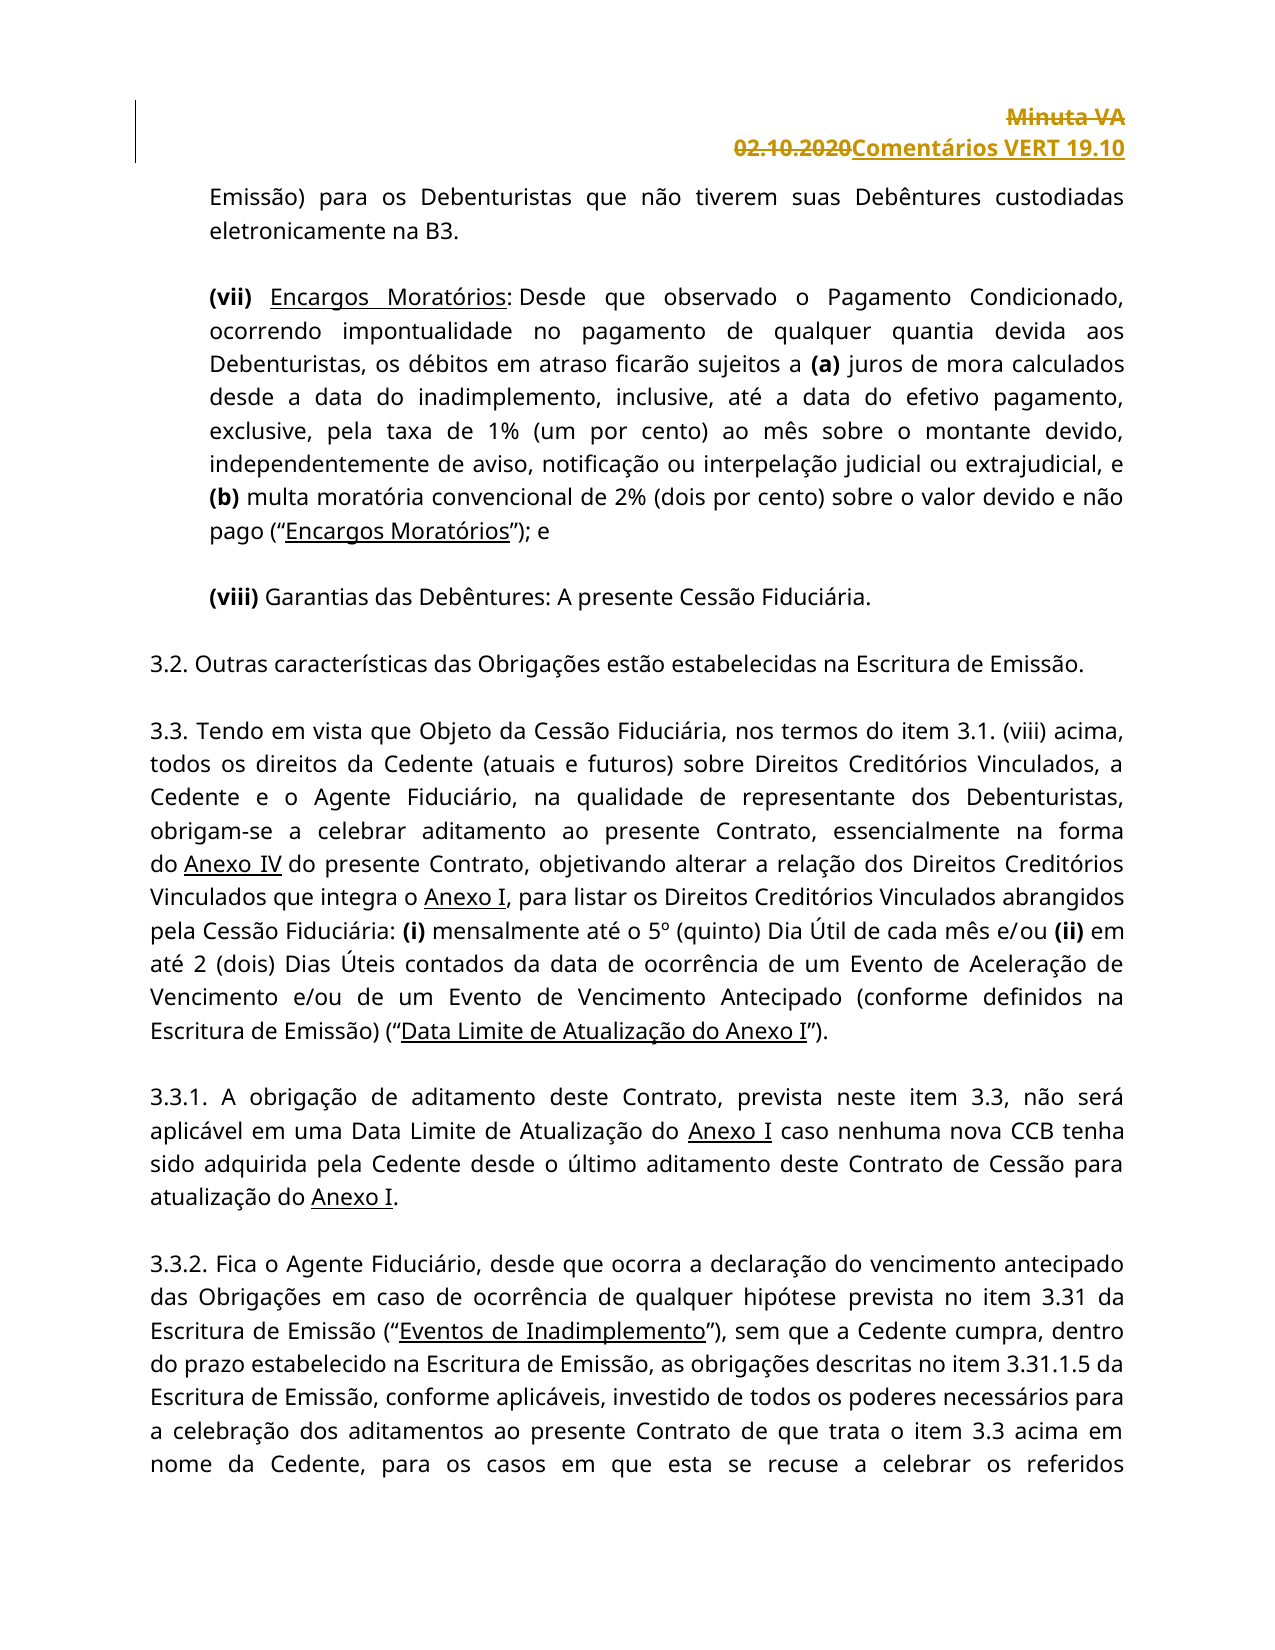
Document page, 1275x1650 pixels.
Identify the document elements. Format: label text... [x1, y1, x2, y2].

list (vii) Encargos Moratórios: Desde que observado o Pagamento Condicionado, ocorrendo impontualidade no pagamento de qualquer quantia devida aos Debenturistas, os débitos em atraso ficarão sujeitos a (a) juros de mora calculados desde a data do inadimplemento, inclusive, até a data do efetivo pagamento, exclusive, pela taxa de 1% (um por cento) ao mês sobre o montante devido, independentemente de aviso, notificação ou interpelação judicial ou extrajudicial, e (b) multa moratória convencional de 2% (dois por cento) sobre o valor devido e não pago (“Encargos Moratórios”); e [209, 279, 1125, 546]
list 3.2. Outras características das Obrigações estão estabelecidas na Escritura de Emissão. [150, 646, 1125, 679]
list (viii) Garantias das Debêntures: A presente Cessão Fiduciária. [209, 579, 1125, 612]
list 3.3.1. A obrigação de aditamento deste Contrato, prevista neste item 3.3, não será aplicável em uma Data Limite de Atualização do Anexo I caso nenhuma nova CCB tenha sido adquirida pela Cedente desde o último aditamento deste Contrato de Cessão para atualização do Anexo I. [150, 1079, 1125, 1212]
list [150, 1246, 1125, 1479]
list 3.3. Tendo em vista que Objeto da Cessão Fiduciária, nos termos do item 3.1. (viii) acima, todos os direitos da Cedente (atuais e futuros) sobre Direitos Creditórios Vinculados, a Cedente e o Agente Fiduciário, na qualidade de representante dos Debenturistas, obrigam-se a celebrar aditamento ao presente Contrato, essencialmente na forma do Anexo IV do presente Contrato, objetivando alterar a relação dos Direitos Creditórios Vinculados que integra o Anexo I, para listar os Direitos Creditórios Vinculados abrangidos pela Cessão Fiduciária: (i) mensalmente até o 5º (quinto) Dia Útil de cada mês e/ou (ii) em até 2 (dois) Dias Úteis contados da data de ocorrência de um Evento de Aceleração de Vencimento e/ou de um Evento de Vencimento Antecipado (conforme definidos na Escritura de Emissão) (“Data Limite de Atualização do Anexo I”). [150, 712, 1125, 1046]
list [209, 179, 1125, 246]
